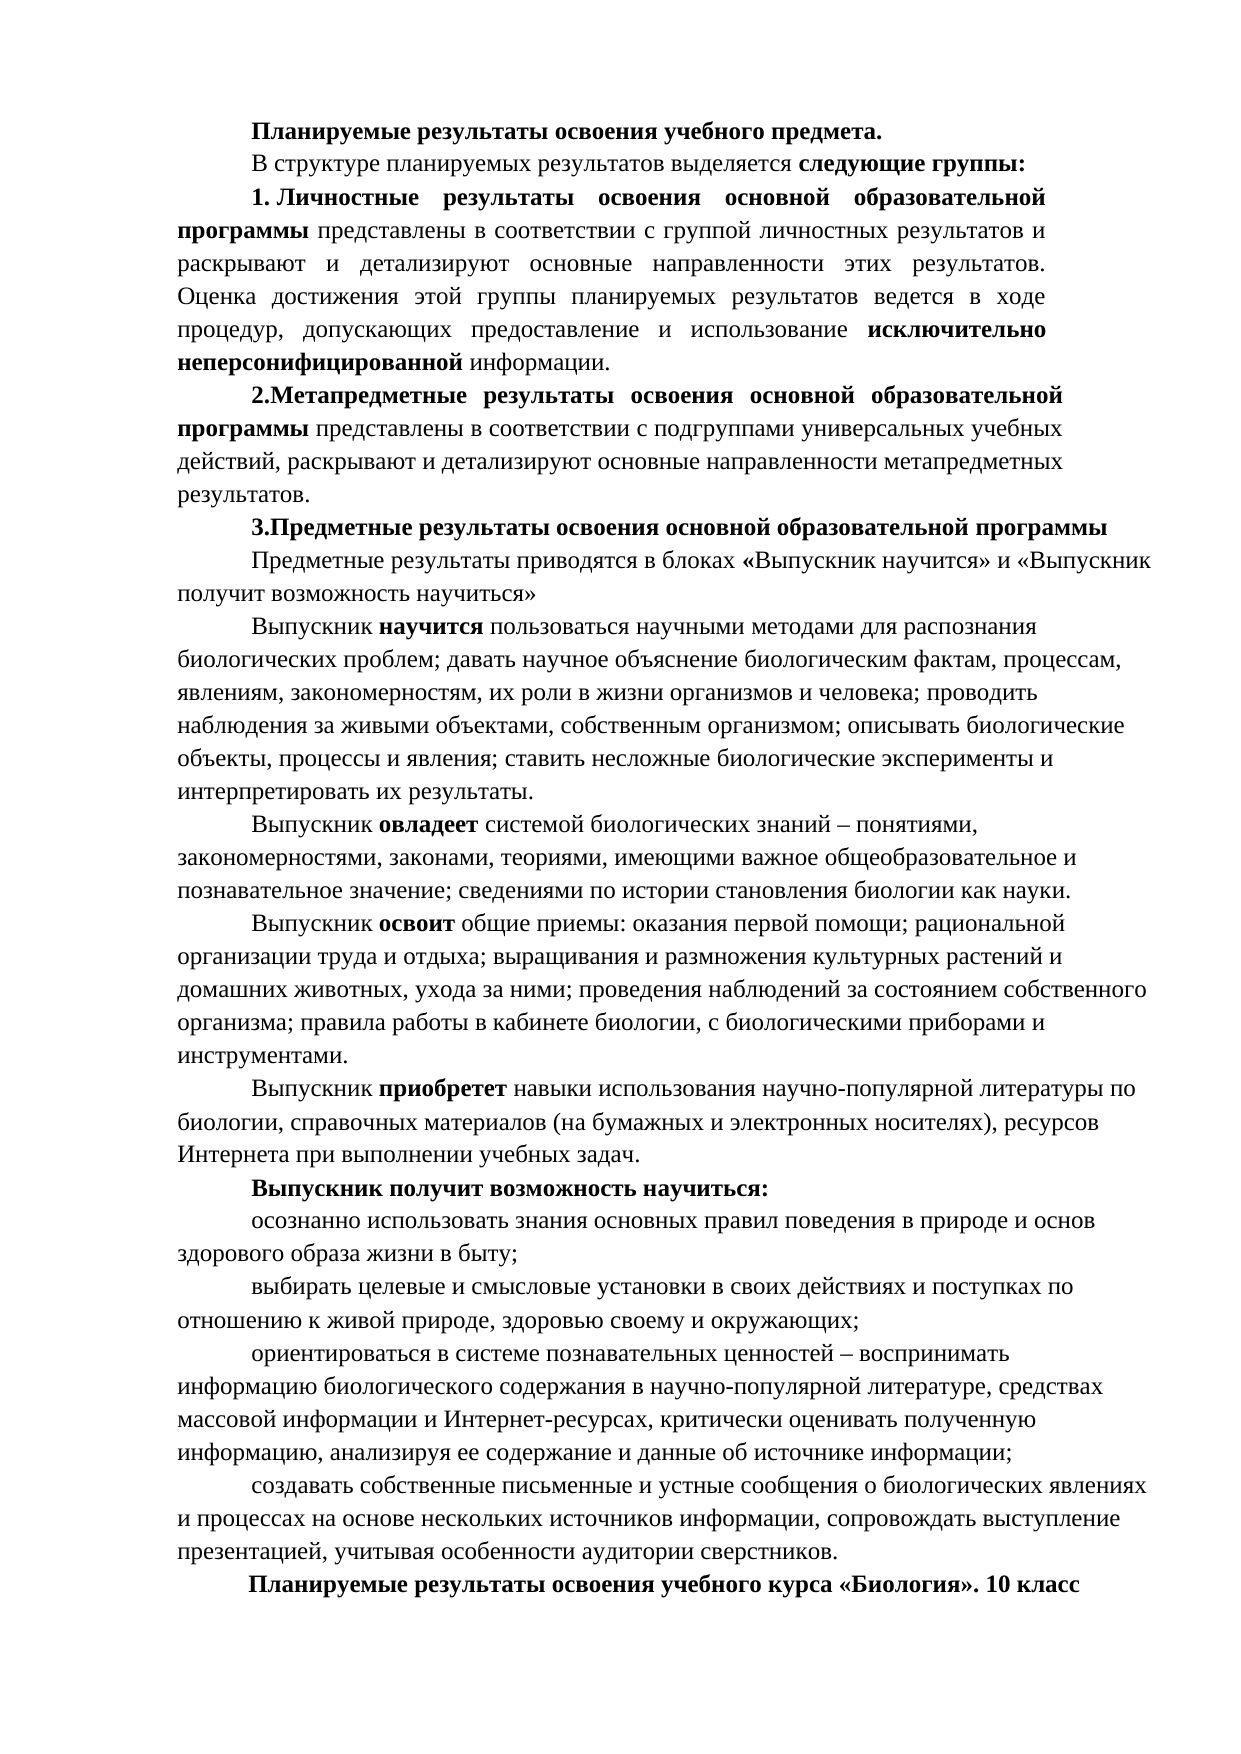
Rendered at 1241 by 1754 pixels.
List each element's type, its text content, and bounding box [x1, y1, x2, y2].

text ориентироваться в системе познавательных ценностей – воспринимать информацию биологического содержания в научно-популярной литературе, средствах массовой информации и Интернет-ресурсах, критически оценивать полученную информацию, анализируя ее содержание и данные об источнике информации; [177, 1338, 1105, 1466]
subtitle Планируемые результаты освоения учебного курса «Биология». 10 класс [248, 1569, 1165, 1598]
subtitle Планируемые результаты освоения учебного предмета. [251, 116, 1165, 144]
subtitle Предметные результаты освоения основной образовательной программы [251, 512, 1165, 541]
text осознанно использовать знания основных правил поведения в природе и основ здорового образа жизни в быту; [177, 1205, 1097, 1267]
text Выпускник овладеет системой биологических знаний – понятиями, закономерностями, законами, теориями, имеющими важное общеобразовательное и познавательное значение; сведениями по истории становления биологии как науки. [177, 809, 1079, 904]
text Выпускник научится пользоваться научными методами для распознания биологических проблем; давать научное объяснение биологическим фактам, процессам, явлениям, закономерностям, их роли в жизни организмов и человека; проводить наблюдения за живыми объектами, собственным организмом; описывать биологические объекты, процессы и явления; ставить несложные биологические эксперименты и интерпретировать их результаты. [177, 611, 1127, 805]
list Личностные результаты освоения основной образовательной программы представлены в соответствии с группой личностных результатов и раскрывают и детализируют основные направленности этих результатов. Оценка достижения этой группы планируемых результатов ведется в ходе процедур, допускающих предоставление и использование исключительно неперсонифицированной информации. [177, 182, 1046, 376]
list Метапредметные результаты освоения основной образовательной программы представлены в соответствии с подгруппами универсальных учебных действий, раскрывают и детализируют основные направленности метапредметных результатов. [177, 380, 1063, 508]
text создавать собственные письменные и устные сообщения о биологических явлениях и процессах на основе нескольких источников информации, сопровождать выступление презентацией, учитывая особенности аудитории сверстников. [177, 1470, 1149, 1565]
subtitle Выпускник получит возможность научиться: [251, 1173, 1165, 1202]
text Предметные результаты приводятся в блоках «Выпускник научится» и «Выпускник получит возможность научиться» [177, 545, 1153, 607]
text Выпускник освоит общие приемы: оказания первой помощи; рациональной организации труда и отдыха; выращивания и размножения культурных растений и домашних животных, ухода за ними; проведения наблюдений за состоянием собственного организма; правила работы в кабинете биологии, с биологическими приборами и инструментами. [177, 908, 1165, 1069]
text В структуре планируемых результатов выделяется следующие группы: [251, 148, 1165, 177]
text Выпускник приобретет навыки использования научно-популярной литературы по биологии, справочных материалов (на бумажных и электронных носителях), ресурсов Интернета при выполнении учебных задач. [177, 1073, 1138, 1168]
text выбирать целевые и смысловые установки в своих действиях и поступках по отношению к живой природе, здоровью своему и окружающих; [177, 1271, 1165, 1333]
